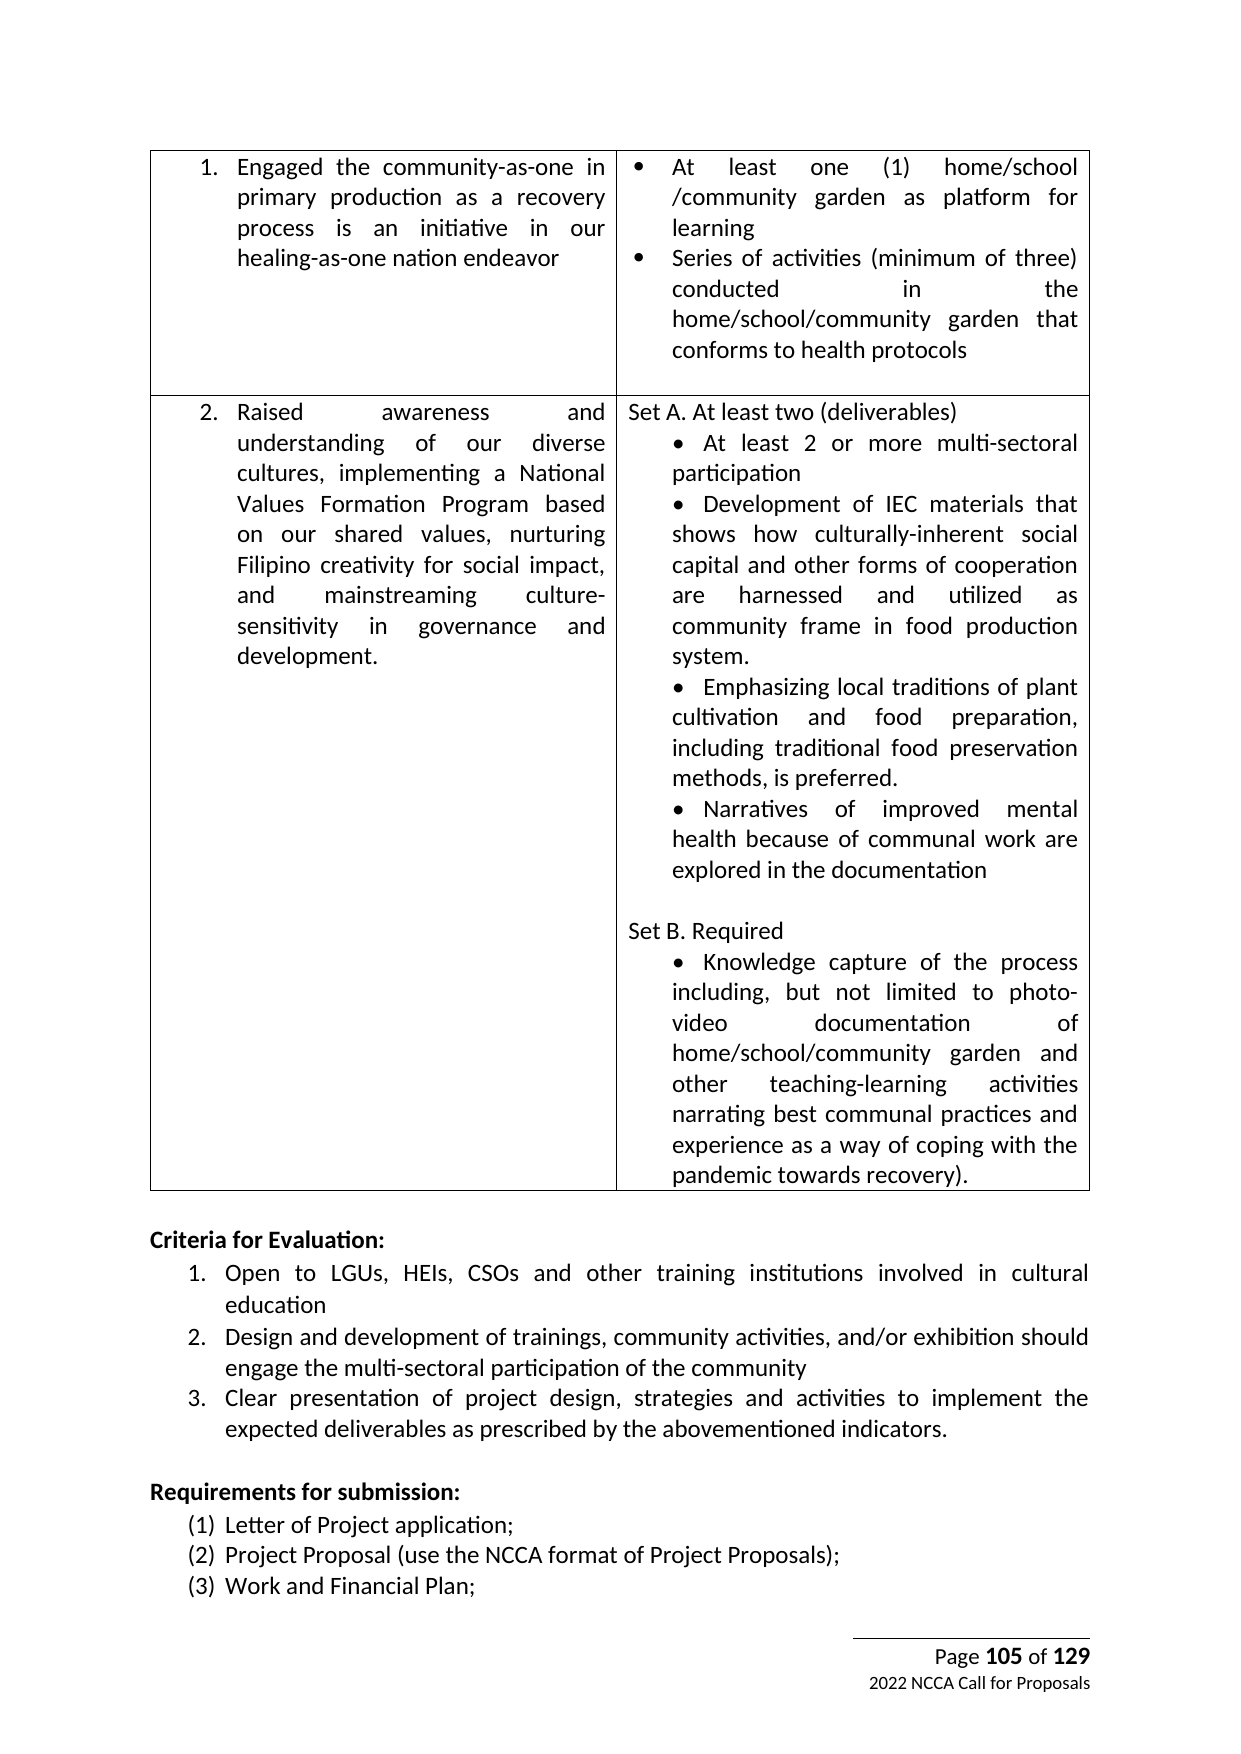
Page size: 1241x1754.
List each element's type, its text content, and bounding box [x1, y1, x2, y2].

list Clear presentation of project design, strategies and activities to implement the expected deliverables as prescribed by the abovementioned indicators. [187, 1382, 1090, 1443]
list Open to LGUs, HEIs, CSOs and other training institutions involved in cultural education [187, 1257, 1090, 1319]
list Design and development of trainings, community activities, and/or exhibition should engage the multi-sectoral participation of the community [187, 1321, 1090, 1382]
list Work and Financial Plan; [187, 1570, 1090, 1601]
text Criteria for Evaluation: [150, 1224, 1090, 1254]
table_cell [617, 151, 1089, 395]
list Letter of Project application; [187, 1509, 1090, 1540]
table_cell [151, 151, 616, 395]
list Project Proposal (use the NCCA format of Project Proposals); [187, 1540, 1090, 1570]
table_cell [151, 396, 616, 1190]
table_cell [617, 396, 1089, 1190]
list Requirements for submission: [150, 1476, 1090, 1507]
